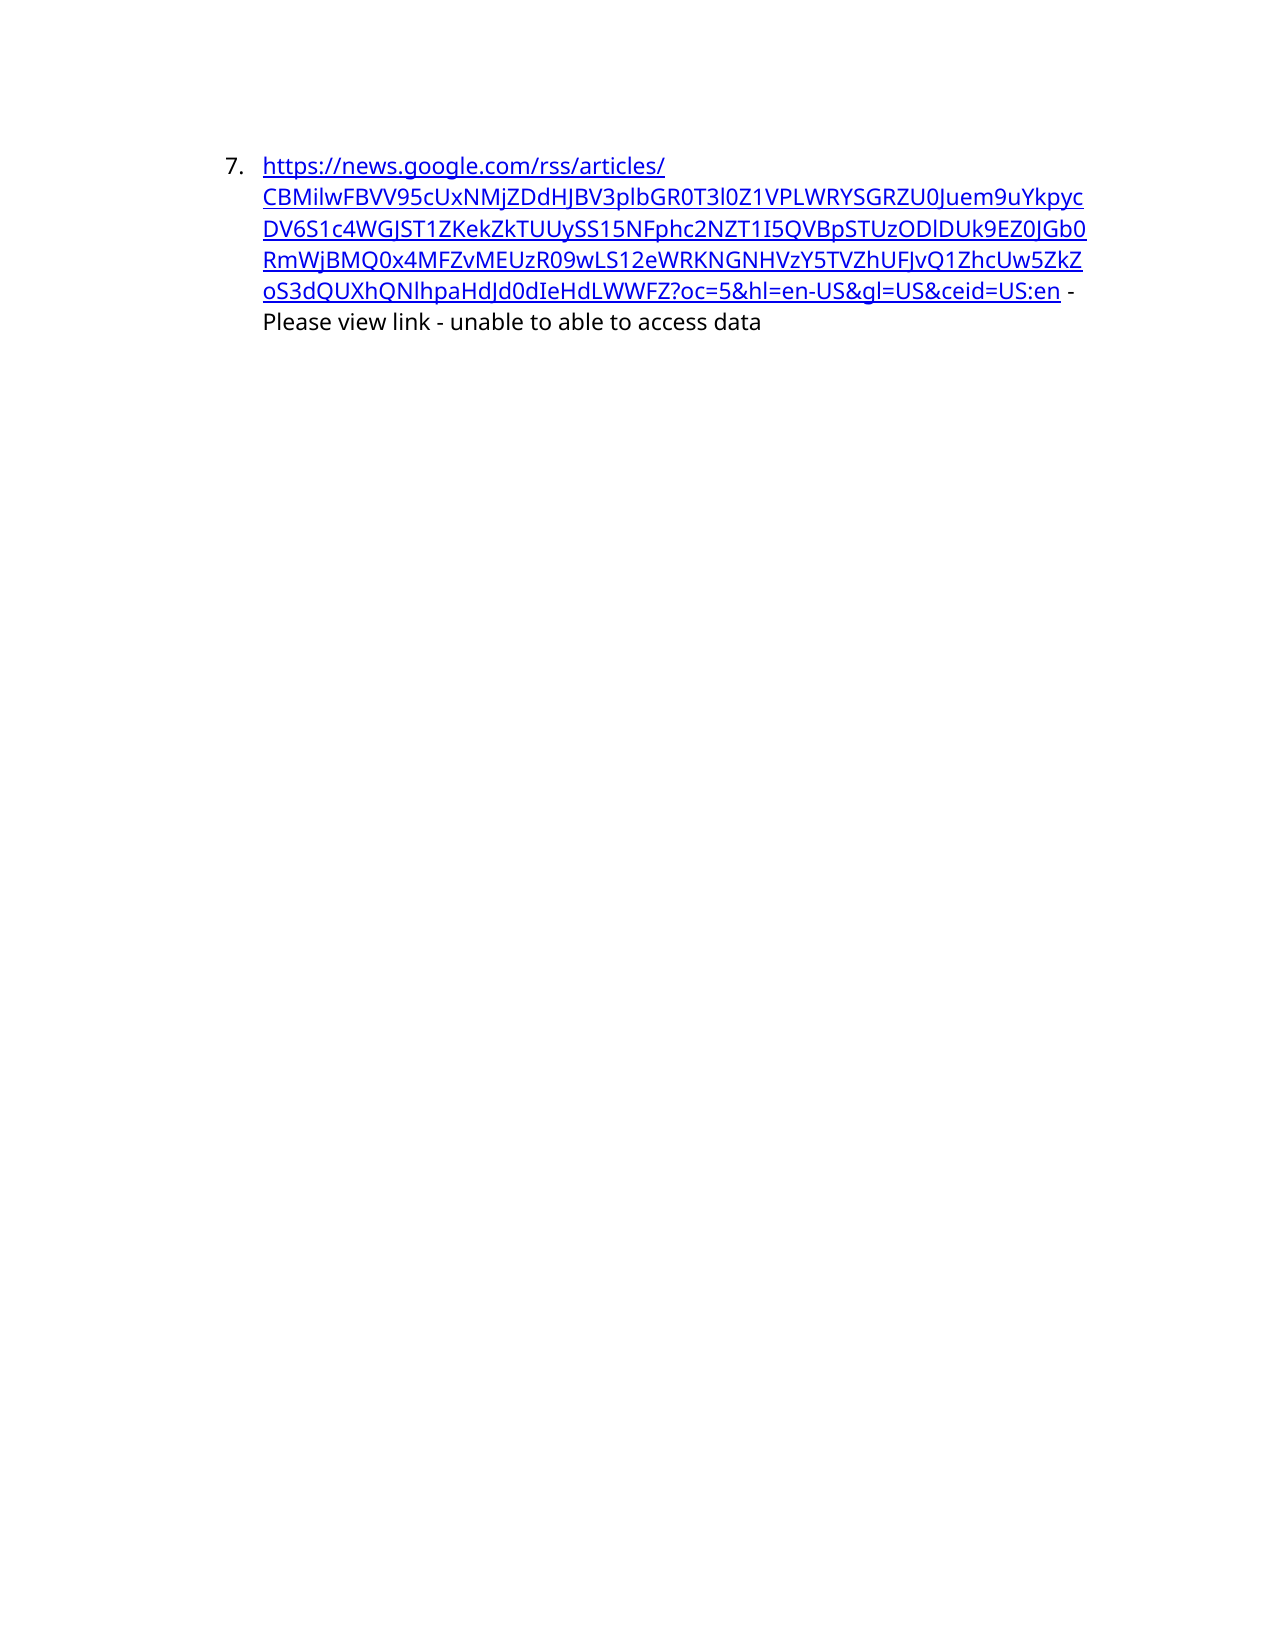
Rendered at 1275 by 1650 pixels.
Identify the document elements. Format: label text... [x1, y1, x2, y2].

list https://news.google.com/rss/articles/CBMilwFBVV95cUxNMjZDdHJBV3plbGR0T3l0Z1VPLWRYSGRZU0Juem9uYkpycDV6S1c4WGJST1ZKekZkTUUySS15NFphc2NZT1I5QVBpSTUzODlDUk9EZ0JGb0RmWjBMQ0x4MFZvMEUzR09wLS12eWRKNGNHVzY5TVZhUFJvQ1ZhcUw5ZkZoS3dQUXhQNlhpaHdJd0dIeHdLWWFZ?oc=5&hl=en-US&gl=US&ceid=US:en - Please view link - unable to able to access data [225, 150, 1087, 337]
